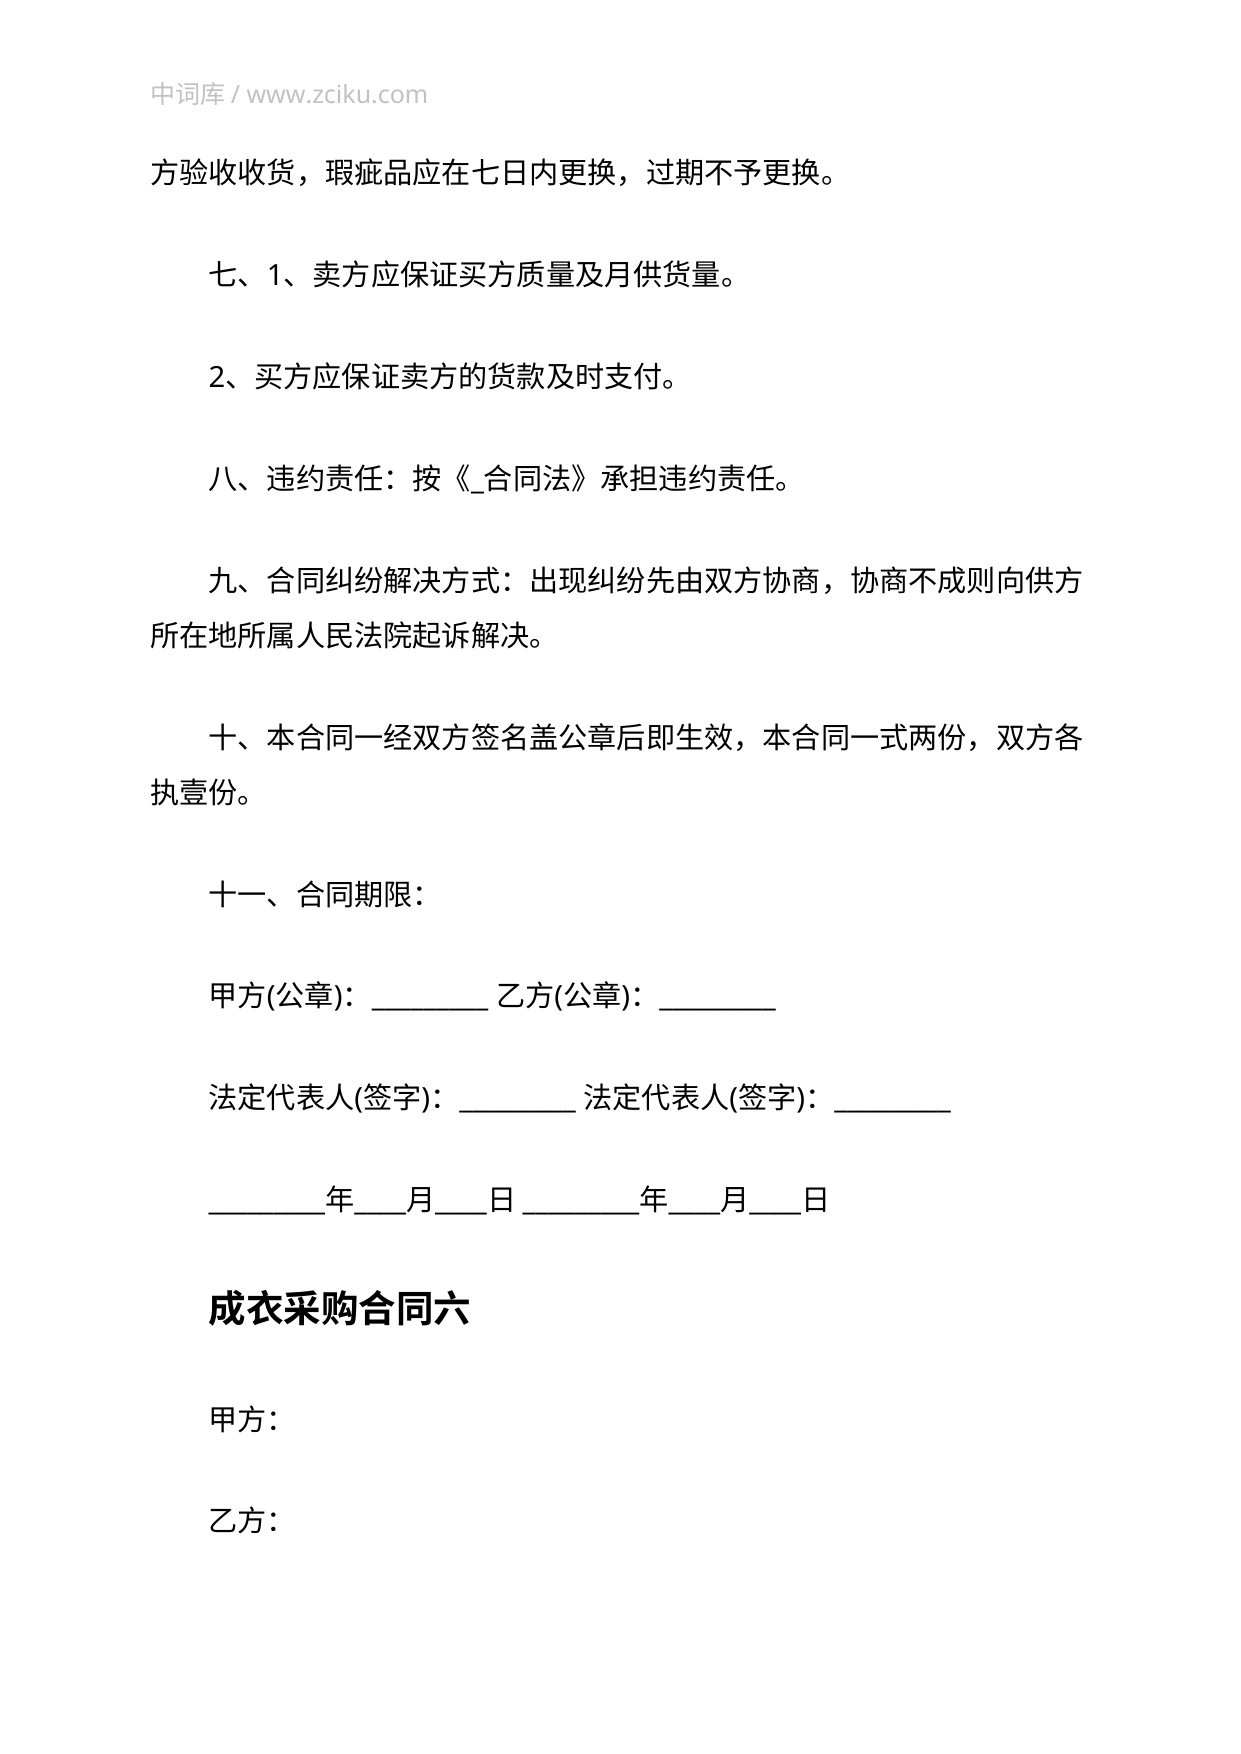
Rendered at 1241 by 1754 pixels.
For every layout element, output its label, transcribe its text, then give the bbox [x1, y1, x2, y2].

text 甲方(公章)：_________ 乙方(公章)：_________ [150, 973, 1090, 1015]
text 成衣采购合同六 [150, 1279, 1090, 1333]
text 甲方： [150, 1396, 1090, 1438]
text 七、1、卖方应保证买方质量及月供货量。 [150, 252, 1090, 294]
text 十一、合同期限： [150, 871, 1090, 913]
text 十、本合同一经双方签名盖公章后即生效，本合同一式两份，双方各执壹份。 [150, 714, 1090, 812]
text 八、违约责任：按《_合同法》承担违约责任。 [150, 456, 1090, 498]
text _________年____月____日 _________年____月____日 [150, 1177, 1090, 1219]
text 法定代表人(签字)：_________ 法定代表人(签字)：_________ [150, 1075, 1090, 1117]
text 九、合同纠纷解决方式：出现纠纷先由双方协商，协商不成则向供方所在地所属人民法院起诉解决。 [150, 558, 1090, 655]
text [150, 150, 1090, 192]
text 2、买方应保证卖方的货款及时支付。 [150, 354, 1090, 396]
text 乙方： [150, 1498, 1090, 1540]
